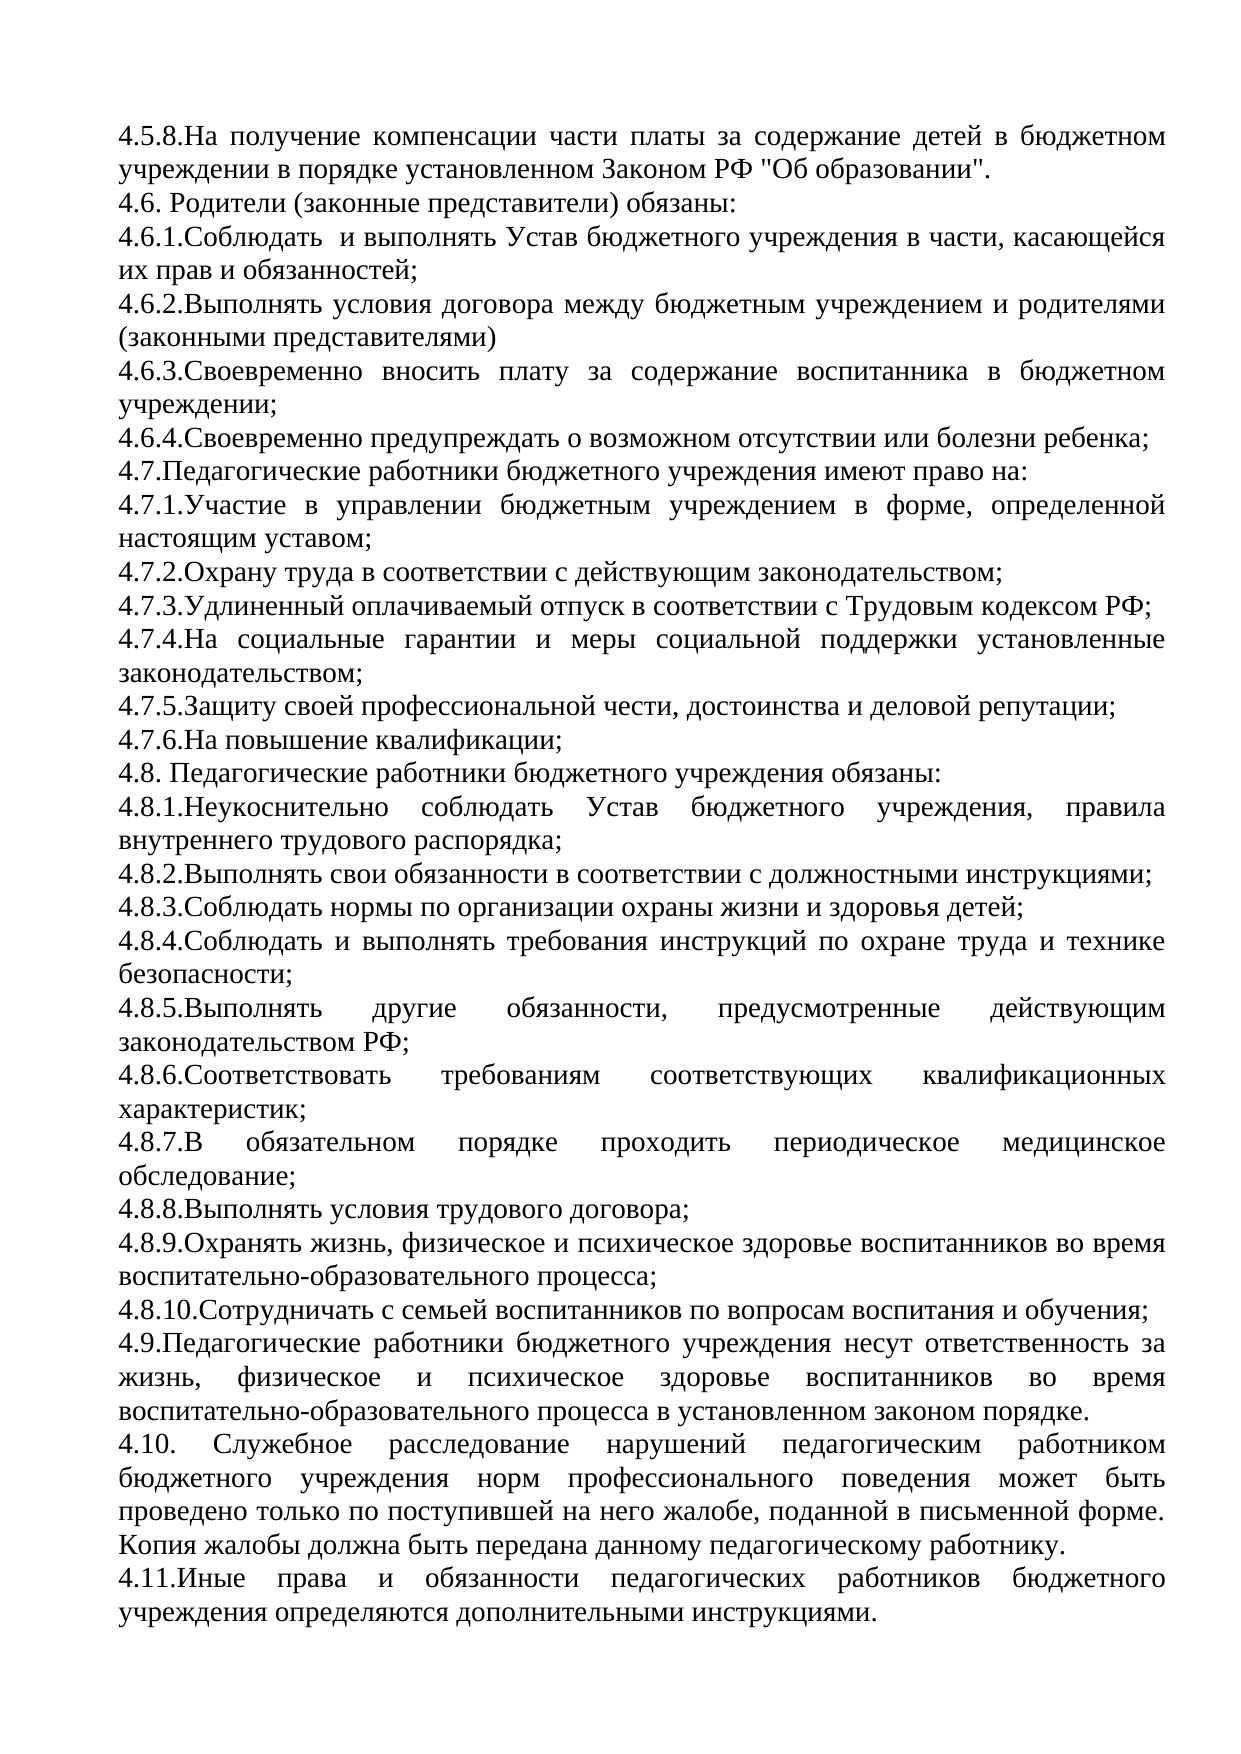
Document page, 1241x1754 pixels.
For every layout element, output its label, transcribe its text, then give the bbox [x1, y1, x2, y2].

text 4.8.5.Выполнять другие обязанности, предусмотренные действующим законодательством РФ; [118, 990, 1167, 1057]
text 4.8. Педагогические работники бюджетного учреждения обязаны: [118, 755, 1167, 789]
text 4.10. Служебное расследование нарушений педагогическим работником бюджетного учреждения норм профессионального поведения может быть проведено только по поступившей на него жалобе, поданной в письменной форме. Копия жалобы должна быть передана данному педагогическому работнику. [118, 1426, 1167, 1560]
text 4.6.3.Своевременно вносить плату за содержание воспитанника в бюджетном учреждении; [118, 353, 1167, 420]
text 4.7.6.На повышение квалификации; [118, 722, 1167, 755]
text 4.8.10.Сотрудничать с семьей воспитанников по вопросам воспитания и обучения; [118, 1292, 1167, 1326]
text 4.8.4.Соблюдать и выполнять требования инструкций по охране труда и технике безопасности; [118, 923, 1167, 990]
text 4.9.Педагогические работники бюджетного учреждения несут ответственность за жизнь, физическое и психическое здоровье воспитанников во время воспитательно-образовательного процесса в установленном законом порядке. [118, 1326, 1167, 1426]
text 4.11.Иные права и обязанности педагогических работников бюджетного учреждения определяются дополнительными инструкциями. [118, 1560, 1167, 1627]
text 4.8.9.Охранять жизнь, физическое и психическое здоровье воспитанников во время воспитательно-образовательного процесса; [118, 1225, 1167, 1292]
text 4.5.8.На получение компенсации части платы за содержание детей в бюджетном учреждении в порядке установленном Законом РФ "Об образовании". [118, 118, 1167, 185]
text 4.6. Родители (законные представители) обязаны: [118, 185, 1167, 219]
text 4.7.Педагогические работники бюджетного учреждения имеют право на: [118, 453, 1167, 487]
text 4.8.2.Выполнять свои обязанности в соответствии с должностными инструкциями; [118, 856, 1167, 889]
text 4.7.5.Защиту своей профессиональной чести, достоинства и деловой репутации; [118, 688, 1167, 722]
text 4.6.4.Своевременно предупреждать о возможном отсутствии или болезни ребенка; [118, 420, 1167, 453]
text 4.8.1.Неукоснительно соблюдать Устав бюджетного учреждения, правила внутреннего трудового распорядка; [118, 789, 1167, 856]
text 4.7.1.Участие в управлении бюджетным учреждением в форме, определенной настоящим уставом; [118, 487, 1167, 554]
text 4.6.1.Соблюдать и выполнять Устав бюджетного учреждения в части, касающейся их прав и обязанностей; [118, 219, 1167, 286]
text 4.8.6.Соответствовать требованиям соответствующих квалификационных характеристик; [118, 1057, 1167, 1124]
text 4.8.8.Выполнять условия трудового договора; [118, 1191, 1167, 1225]
text 4.6.2.Выполнять условия договора между бюджетным учреждением и родителями (законными представителями) [118, 286, 1167, 353]
text 4.8.3.Соблюдать нормы по организации охраны жизни и здоровья детей; [118, 889, 1167, 923]
text 4.7.3.Удлиненный оплачиваемый отпуск в соответствии с Трудовым кодексом РФ; [118, 588, 1167, 621]
text 4.7.4.На социальные гарантии и меры социальной поддержки установленные законодательством; [118, 621, 1167, 688]
text 4.7.2.Охрану труда в соответствии с действующим законодательством; [118, 554, 1167, 588]
text 4.8.7.В обязательном порядке проходить периодическое медицинское обследование; [118, 1124, 1167, 1191]
